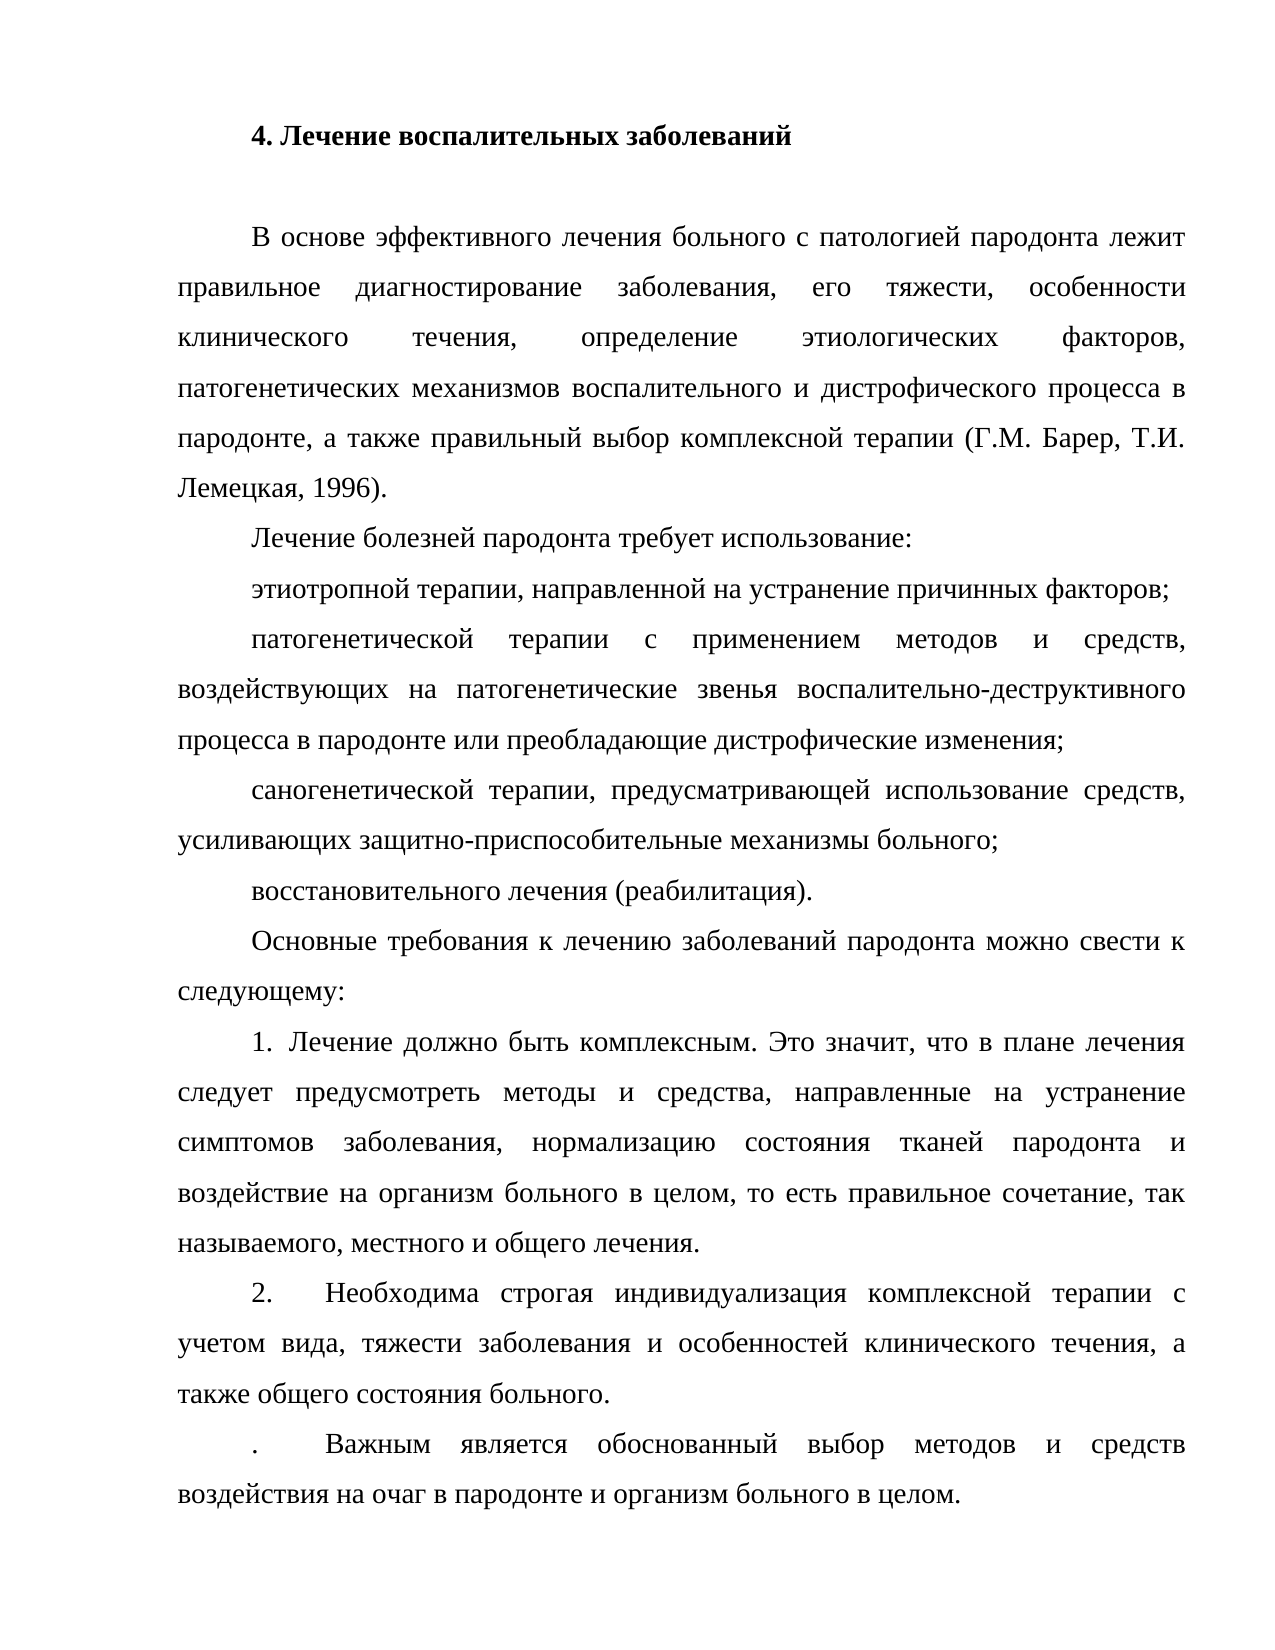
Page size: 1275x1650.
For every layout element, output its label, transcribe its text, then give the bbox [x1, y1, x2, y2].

text 2. Необходима строгая индивидуализация комплексной терапии с учетом вида, тяжести заболевания и особенностей клинического течения, а также общего состояния больного. [177, 1275, 1186, 1409]
text восстановительного лечения (реабилитация). [177, 873, 1186, 906]
text . Важным является обоснованный выбор методов и средств воздействия на очаг в пародонте и организм больного в целом. [177, 1426, 1186, 1510]
text Лечение болезней пародонта требует использование: [177, 521, 1186, 554]
text В основе эффективного лечения больного с патологией пародонта лежит правильное диагностирование заболевания, его тяжести, особенности клинического течения, определение этиологических факторов, патогенетических механизмов воспалительного и дистрофического процесса в пародонте, а также правильный выбор комплексной терапии (Г.М. Барер, Т.И. Лемецкая, 1996). [177, 219, 1186, 504]
text 1. Лечение должно быть комплексным. Это значит, что в плане лечения следует предусмотреть методы и средства, направленные на устранение симптомов заболевания, нормализацию состояния тканей пародонта и воздействие на организм больного в целом, то есть правильное сочетание, так называемого, местного и общего лечения. [177, 1024, 1186, 1258]
text 4. Лечение воспалительных заболеваний [177, 118, 1186, 152]
text Основные требования к лечению заболеваний пародонта можно свести к следующему: [177, 923, 1186, 1007]
text патогенетической терапии с применением методов и средств, воздействующих на патогенетические звенья воспалительно-деструктивного процесса в пародонте или преобладающие дистрофические изменения; [177, 621, 1186, 755]
text этиотропной терапии, направленной на устранение причинных факторов; [177, 571, 1186, 604]
text саногенетической терапии, предусматривающей использование средств, усиливающих защитно-приспособительные механизмы больного; [177, 772, 1186, 856]
